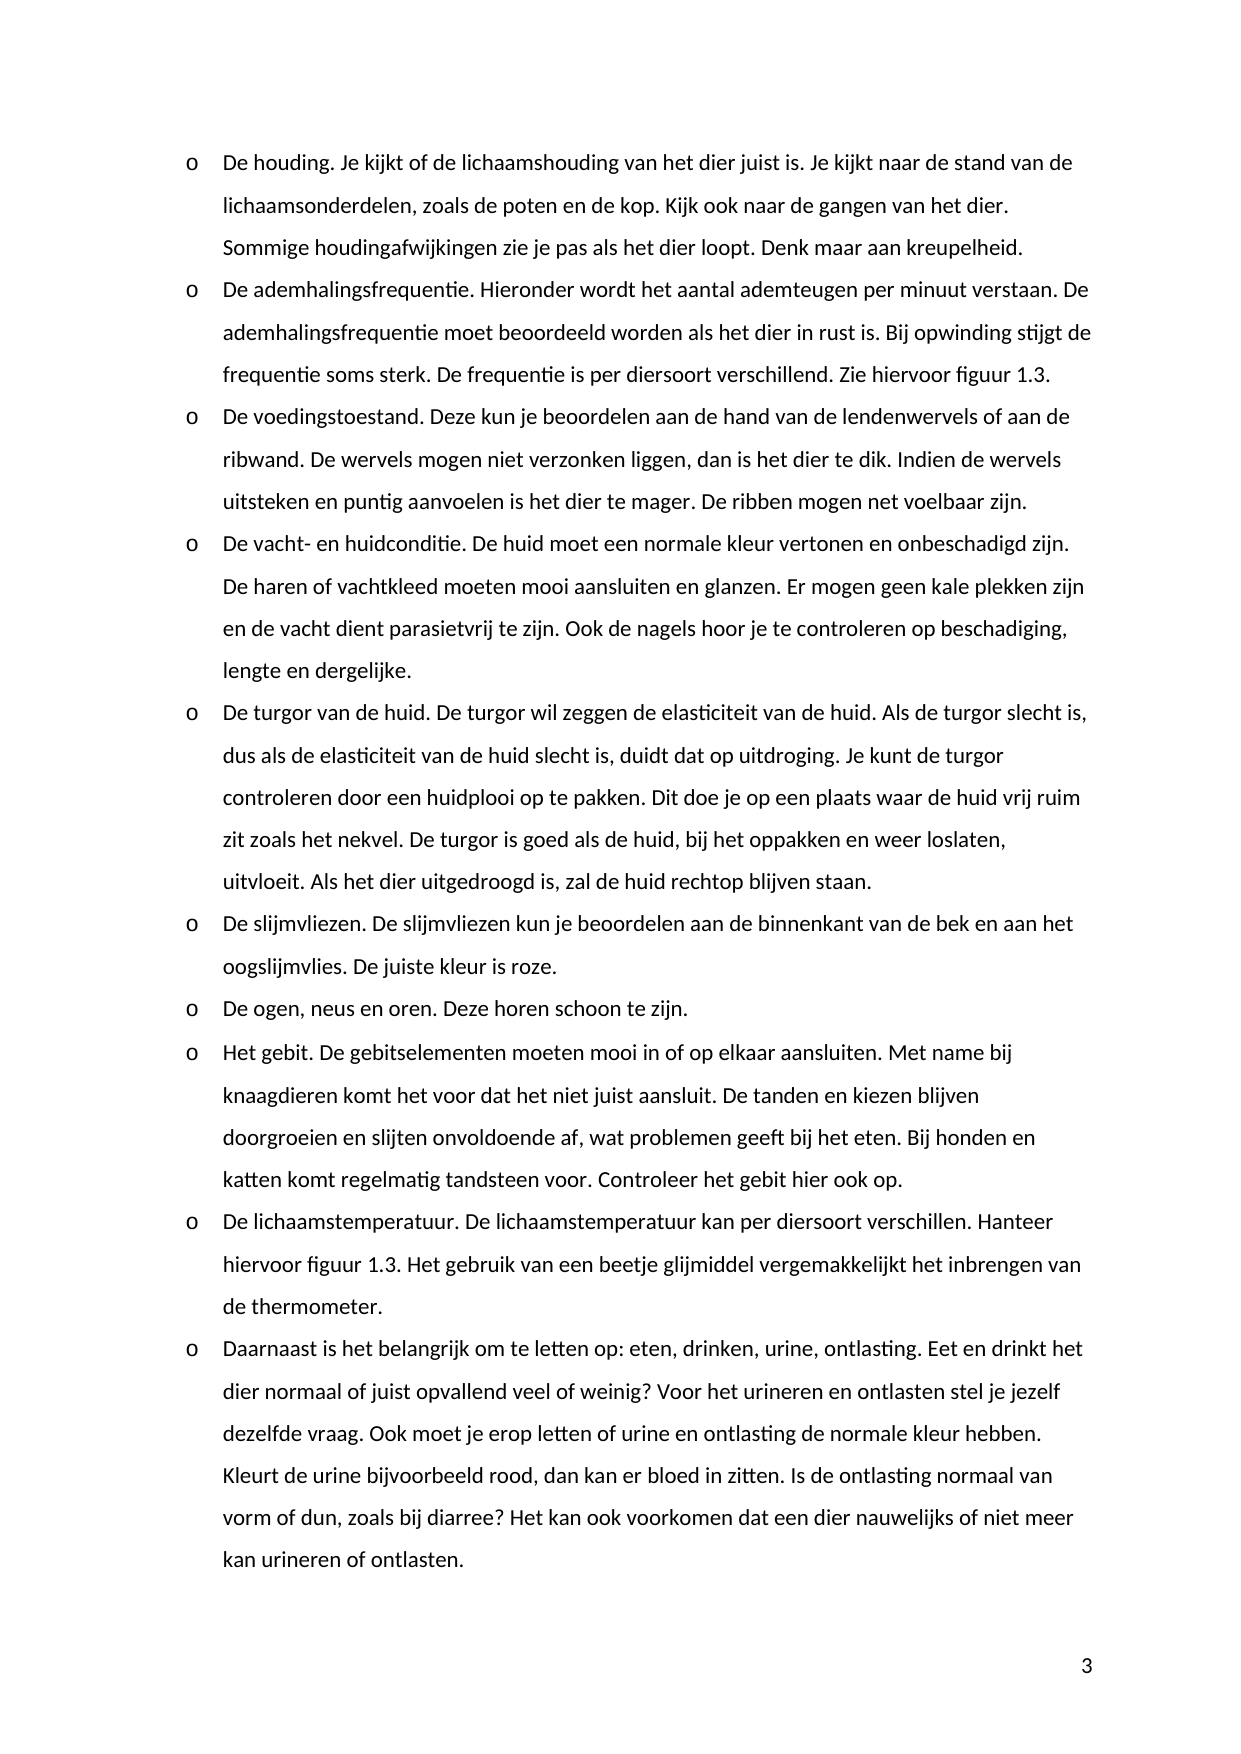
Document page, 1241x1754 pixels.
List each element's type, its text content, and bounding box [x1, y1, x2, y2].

list De lichaamstemperatuur. De lichaamstemperatuur kan per diersoort verschillen. Hanteer hiervoor figuur 1.3. Het gebruik van een beetje glijmiddel vergemakkelijkt het inbrengen van de thermometer. [185, 1207, 1093, 1320]
list De slijmvliezen. De slijmvliezen kun je beoordelen aan de binnenkant van de bek en aan het oogslijmvlies. De juiste kleur is roze. [185, 909, 1093, 980]
list De vacht- en huidconditie. De huid moet een normale kleur vertonen en onbeschadigd zijn. De haren of vachtkleed moeten mooi aansluiten en glanzen. Er mogen geen kale plekken zijn en de vacht dient parasietvrij te zijn. Ook de nagels hoor je te controleren op beschadiging, lengte en dergelijke. [185, 529, 1093, 684]
list De voedingstoestand. Deze kun je beoordelen aan de hand van de lendenwervels of aan de ribwand. De wervels mogen niet verzonken liggen, dan is het dier te dik. Indien de wervels uitsteken en puntig aanvoelen is het dier te mager. De ribben mogen net voelbaar zijn. [185, 402, 1093, 515]
list De turgor van de huid. De turgor wil zeggen de elasticiteit van de huid. Als de turgor slecht is, dus als de elasticiteit van de huid slecht is, duidt dat op uitdroging. Je kunt de turgor controleren door een huidplooi op te pakken. Dit doe je op een plaats waar de huid vrij ruim zit zoals het nekvel. De turgor is goed als de huid, bij het oppakken en weer loslaten, uitvloeit. Als het dier uitgedroogd is, zal de huid rechtop blijven staan. [185, 698, 1093, 895]
list De ademhalingsfrequentie. Hieronder wordt het aantal ademteugen per minuut verstaan. De ademhalingsfrequentie moet beoordeeld worden als het dier in rust is. Bij opwinding stijgt de frequentie soms sterk. De frequentie is per diersoort verschillend. Zie hiervoor figuur 1.3. [185, 275, 1093, 388]
list De ogen, neus en oren. Deze horen schoon te zijn. [185, 994, 1093, 1023]
list Het gebit. De gebitselementen moeten mooi in of op elkaar aansluiten. Met name bij knaagdieren komt het voor dat het niet juist aansluit. De tanden en kiezen blijven doorgroeien en slijten onvoldoende af, wat problemen geeft bij het eten. Bij honden en katten komt regelmatig tandsteen voor. Controleer het gebit hier ook op. [185, 1038, 1093, 1193]
list De houding. Je kijkt of de lichaamshouding van het dier juist is. Je kijkt naar de stand van de lichaamsonderdelen, zoals de poten en de kop. Kijk ook naar de gangen van het dier. Sommige houdingafwijkingen zie je pas als het dier loopt. Denk maar aan kreupelheid. [185, 148, 1093, 261]
list Daarnaast is het belangrijk om te letten op: eten, drinken, urine, ontlasting. Eet en drinkt het dier normaal of juist opvallend veel of weinig? Voor het urineren en ontlasten stel je jezelf dezelfde vraag. Ook moet je erop letten of urine en ontlasting de normale kleur hebben. Kleurt de urine bijvoorbeeld rood, dan kan er bloed in zitten. Is de ontlasting normaal van vorm of dun, zoals bij diarree? Het kan ook voorkomen dat een dier nauwelijks of niet meer kan urineren of ontlasten. [185, 1334, 1093, 1573]
